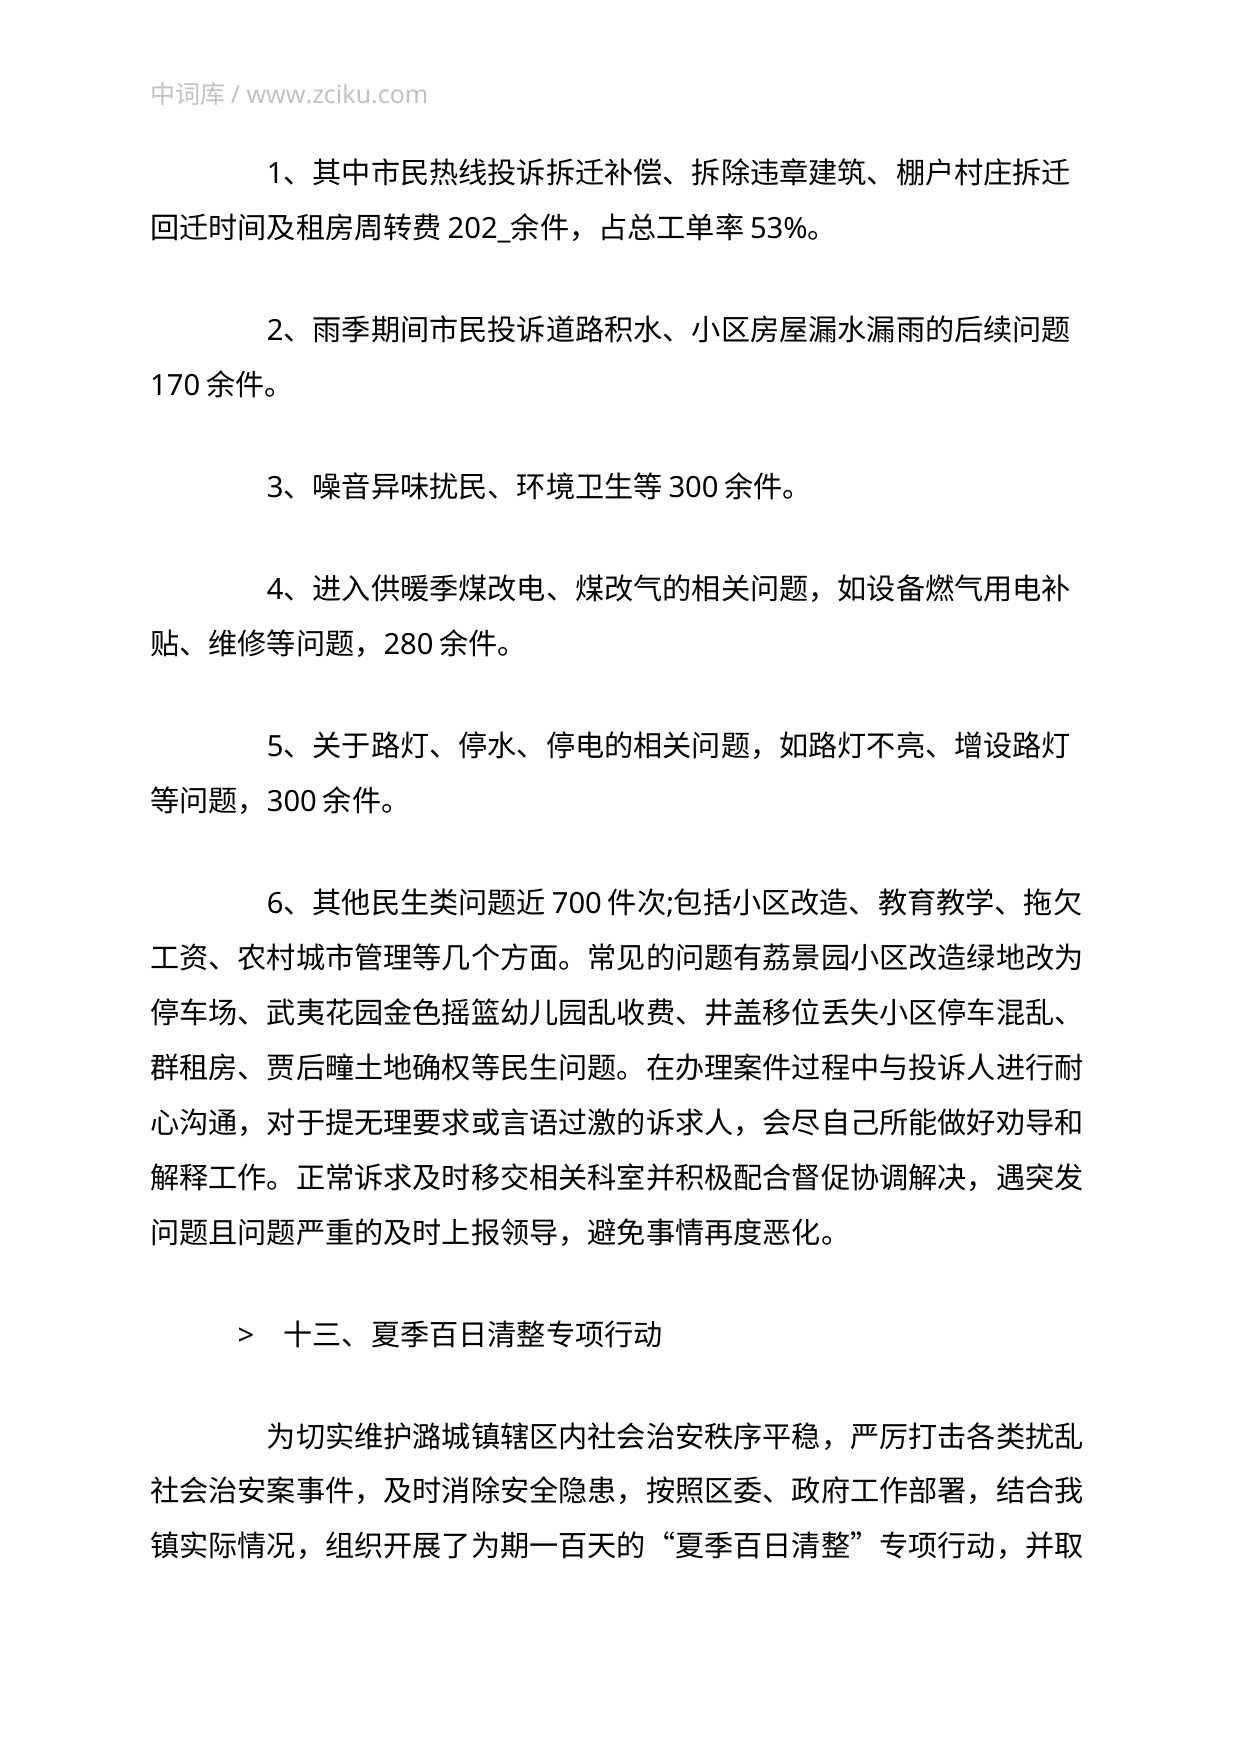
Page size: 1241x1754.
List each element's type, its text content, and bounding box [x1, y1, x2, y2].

text 4、进入供暖季煤改电、煤改气的相关问题，如设备燃气用电补贴、维修等问题，280余件。 [150, 566, 1090, 663]
text > 十三、夏季百日清整专项行动 [150, 1311, 1090, 1353]
text 1、其中市民热线投诉拆迁补偿、拆除违章建筑、棚户村庄拆迁回迁时间及租房周转费202_余件，占总工单率53%。 [150, 150, 1090, 247]
text 2、雨季期间市民投诉道路积水、小区房屋漏水漏雨的后续问题170余件。 [150, 307, 1090, 404]
text 3、噪音异味扰民、环境卫生等300余件。 [150, 464, 1090, 506]
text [150, 1413, 1090, 1565]
text 6、其他民生类问题近700件次;包括小区改造、教育教学、拖欠工资、农村城市管理等几个方面。常见的问题有荔景园小区改造绿地改为停车场、武夷花园金色摇篮幼儿园乱收费、井盖移位丢失小区停车混乱、群租房、贾后疃土地确权等民生问题。在办理案件过程中与投诉人进行耐心沟通，对于提无理要求或言语过激的诉求人，会尽自己所能做好劝导和解释工作。正常诉求及时移交相关科室并积极配合督促协调解决，遇突发问题且问题严重的及时上报领导，避免事情再度恶化。 [150, 880, 1090, 1252]
text 5、关于路灯、停水、停电的相关问题，如路灯不亮、增设路灯等问题，300余件。 [150, 723, 1090, 820]
